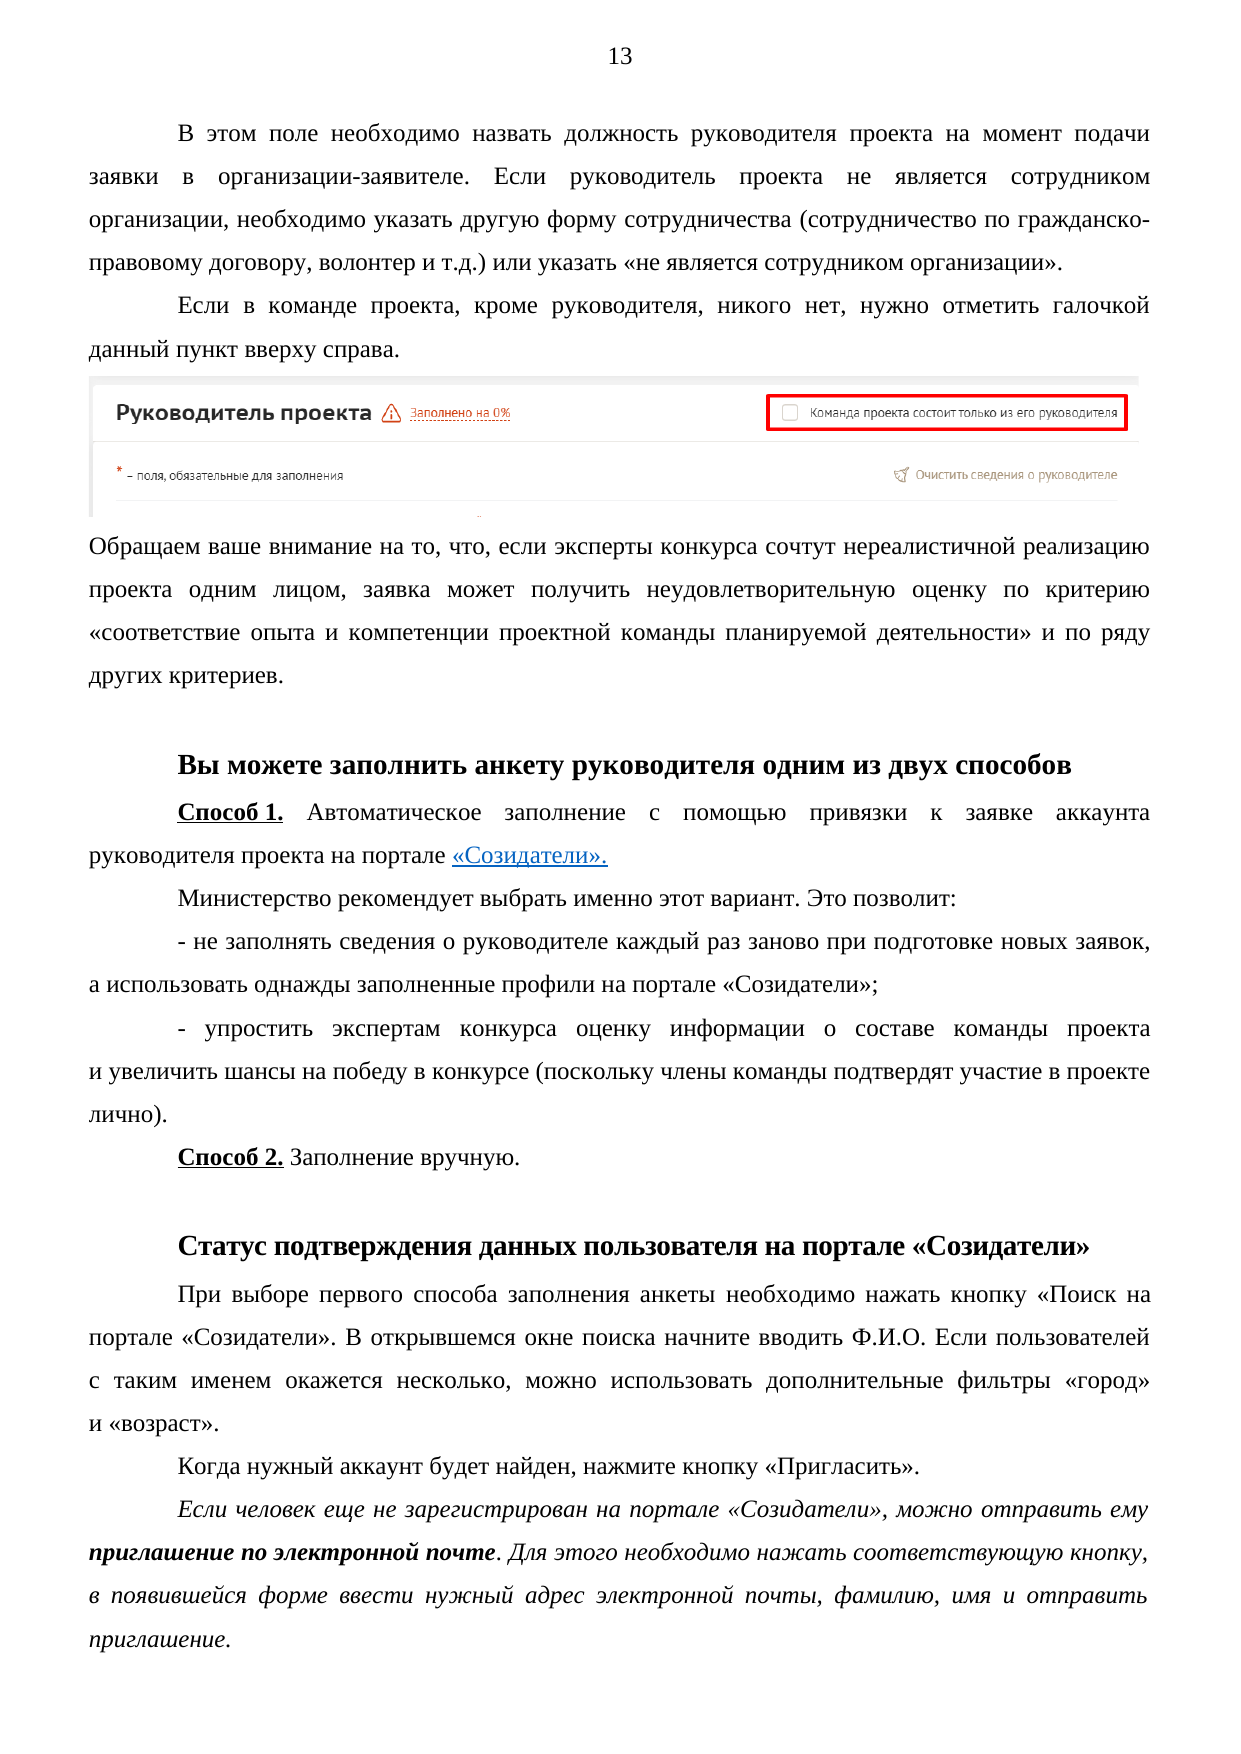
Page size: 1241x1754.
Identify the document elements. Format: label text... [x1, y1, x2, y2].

text Обращаем ваше внимание на то, что, если эксперты конкурса сочтут нереалистичной реализацию проекта одним лицом, заявка может получить неудовлетворительную оценку по критерию «соответствие опыта и компетенции проектной команды планируемой деятельности» и по ряду других критериев. [89, 531, 1151, 689]
text Когда нужный аккаунт будет найден, нажмите кнопку «Пригласить». [89, 1451, 1151, 1480]
text При выборе первого способа заполнения анкеты необходимо нажать кнопку «Поиск на портале «Созидатели». В открывшемся окне поиска начните вводить Ф.И.О. Если пользователей с таким именем окажется несколько, можно использовать дополнительные фильтры «город» и «возраст». [89, 1279, 1151, 1437]
text Вы можете заполнить анкету руководителя одним из двух способов [89, 747, 1151, 780]
text В этом поле необходимо назвать должность руководителя проекта на момент подачи заявки в организации-заявителе. Если руководитель проекта не является сотрудником организации, необходимо указать другую форму сотрудничества (сотрудничество по гражданско-правовому договору, волонтер и т.д.) или указать «не является сотрудником организации». [89, 118, 1151, 276]
text Способ 1. Автоматическое заполнение с помощью привязки к заявке аккаунта руководителя проекта на портале «Созидатели». [89, 797, 1151, 869]
text - не заполнять сведения о руководителе каждый раз заново при подготовке новых заявок, а использовать однажды заполненные профили на портале «Созидатели»; [89, 926, 1151, 998]
text Если в команде проекта, кроме руководителя, никого нет, нужно отметить галочкой данный пункт вверху справа. [89, 291, 1151, 362]
picture [88, 376, 1139, 517]
text Министерство рекомендует выбрать именно этот вариант. Это позволит: [89, 883, 1151, 912]
text Если человек еще не зарегистрирован на портале «Созидатели», можно отправить ему приглашение по электронной почте. Для этого необходимо нажать соответствующую кнопку, в появившейся форме ввести нужный адрес электронной почты, фамилию, имя и отправить приглашение. [89, 1494, 1151, 1652]
text Статус подтверждения данных пользователя на портале «Созидатели» [89, 1228, 1151, 1262]
text Способ 2. Заполнение вручную. [89, 1142, 1151, 1171]
text - упростить экспертам конкурса оценку информации о составе команды проекта и увеличить шансы на победу в конкурсе (поскольку члены команды подтвердят участие в проекте лично). [89, 1013, 1151, 1128]
